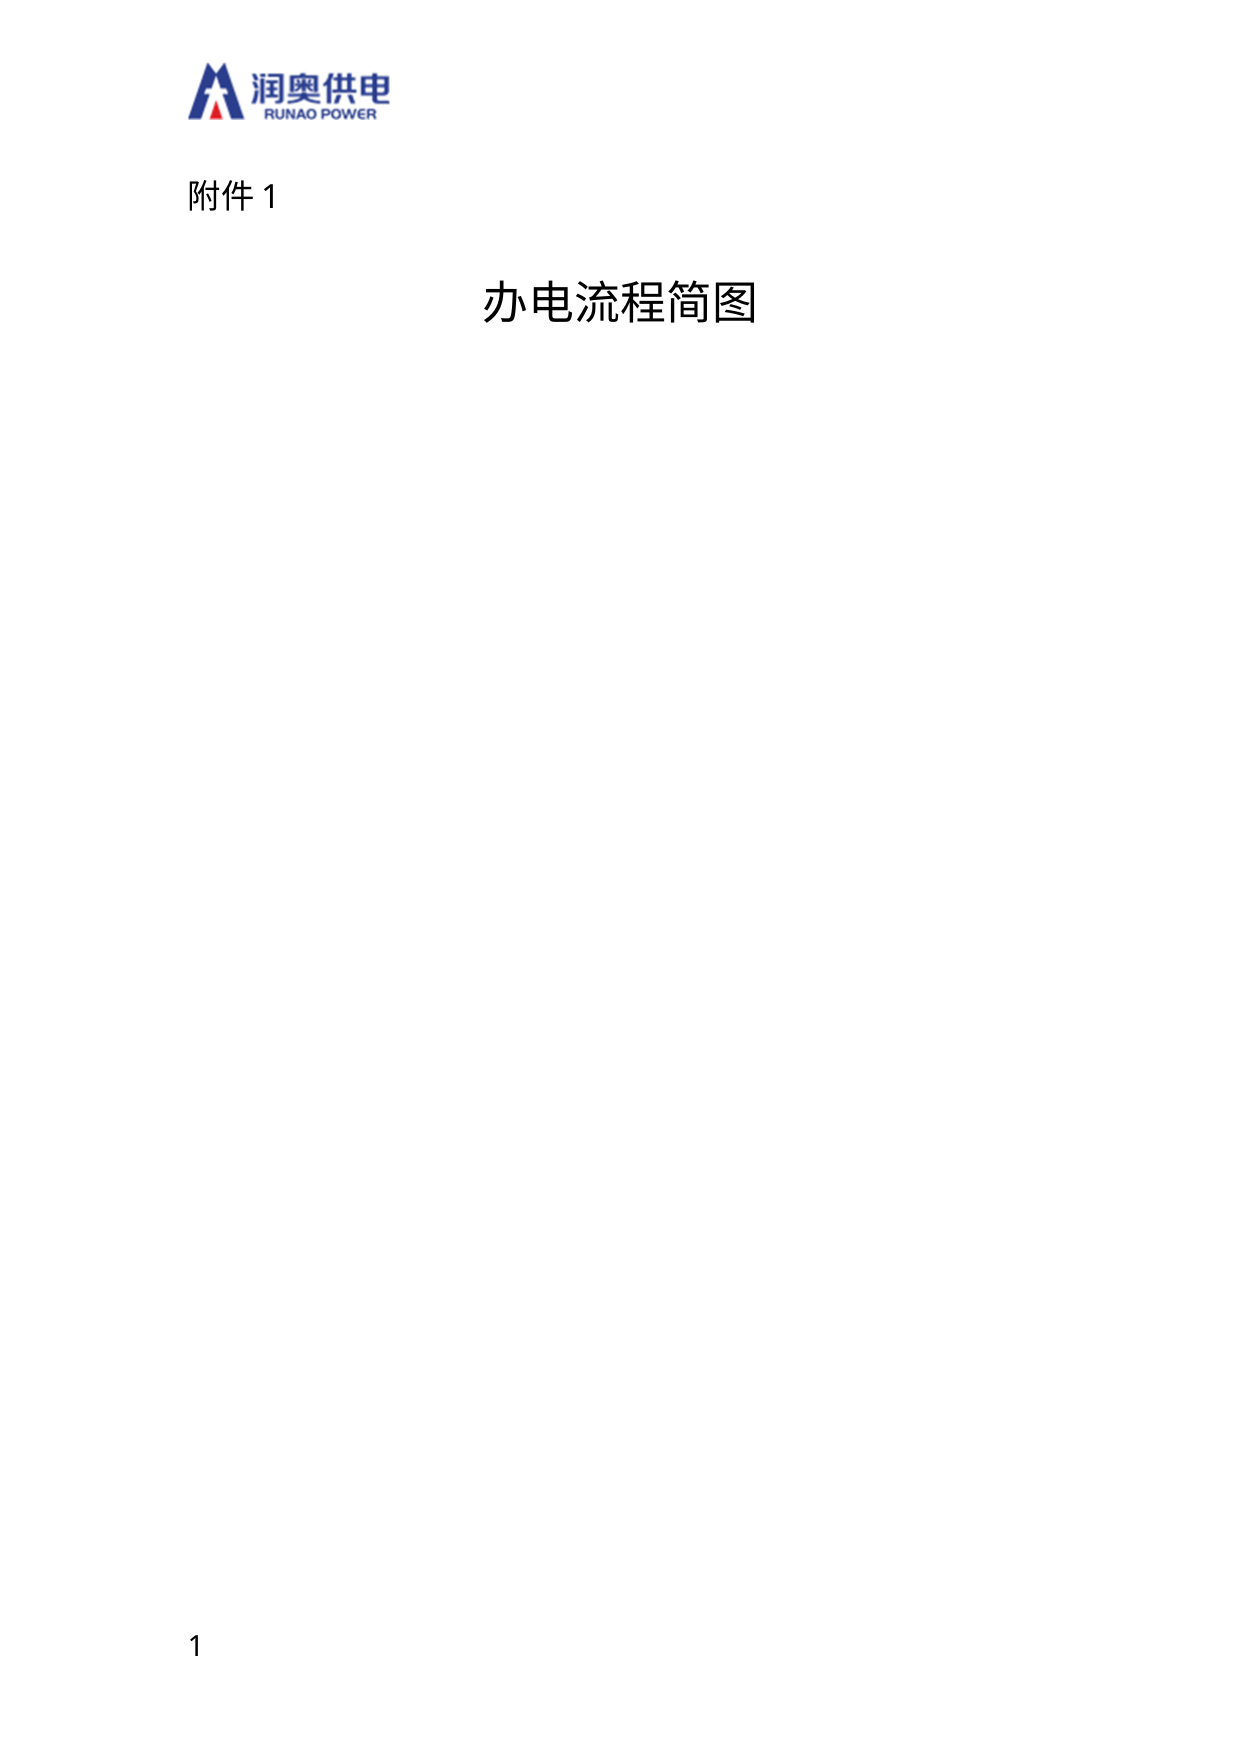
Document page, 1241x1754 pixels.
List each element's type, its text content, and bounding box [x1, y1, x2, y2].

picture [187, 61, 391, 120]
text 附件1 [187, 162, 1053, 227]
text 办电流程简图 [187, 251, 1053, 349]
